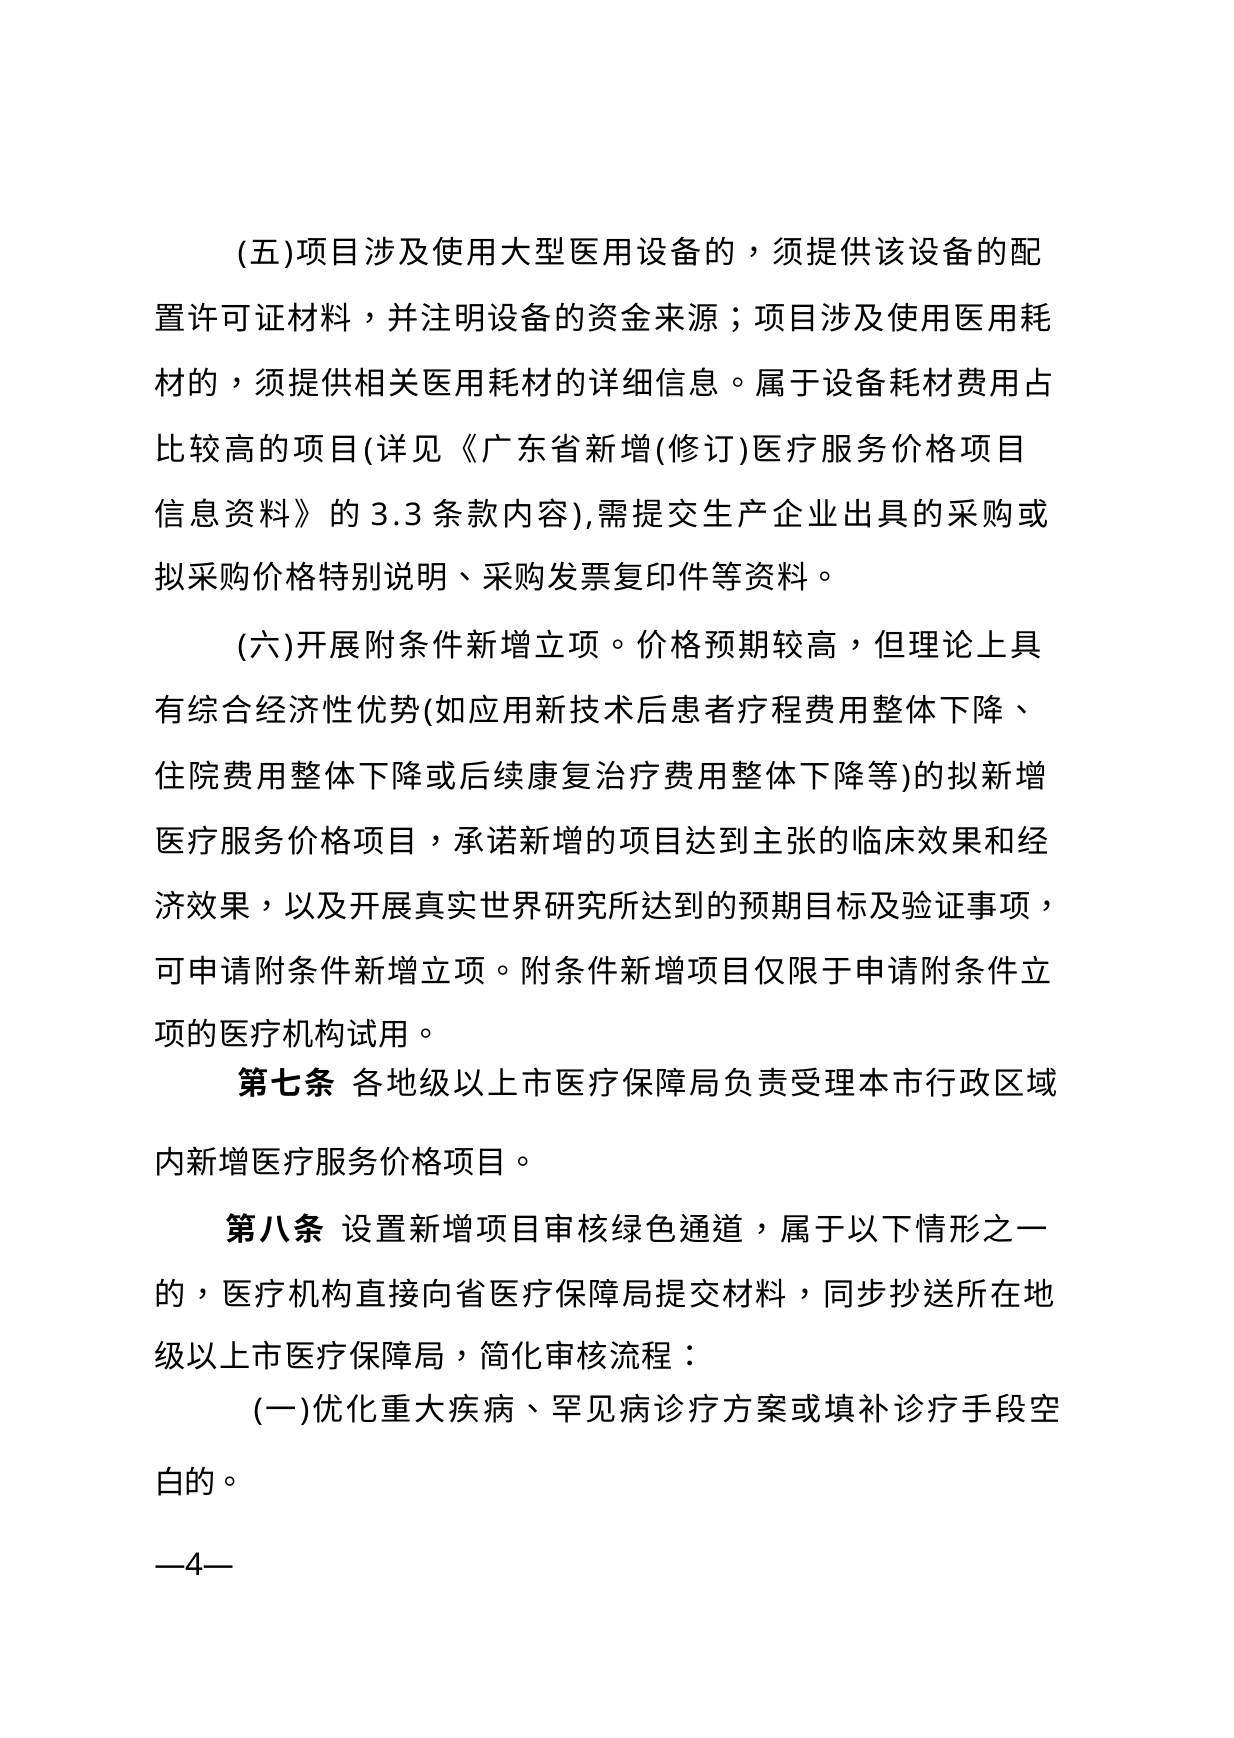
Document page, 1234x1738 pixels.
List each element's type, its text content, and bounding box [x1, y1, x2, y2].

text 内新增医疗服务价格项目。 [154, 1143, 1065, 1182]
text (五)项目涉及使用大型医用设备的，须提供该设备的配 置许可证材料，并注明设备的资金来源；项目涉及使用医用耗 材的，须提供相关医用耗材的详细信息。属于设备耗材费用占 比较高的项目(详见《广东省新增(修订)医疗服务价格项目 信息资料》的3.3条款内容),需提交生产企业出具的采购或 [154, 230, 1059, 535]
text 第七条 各地级以上市医疗保障局负责受理本市行政区域 [154, 1077, 1058, 1143]
text (一)优化重大疾病、罕见病诊疗方案或填补诊疗手段空 [154, 1401, 1060, 1462]
text 白的。 [154, 1462, 1065, 1501]
text 级以上市医疗保障局，简化审核流程： [154, 1337, 1065, 1376]
text (六)开展附条件新增立项。价格预期较高，但理论上具 有综合经济性优势(如应用新技术后患者疗程费用整体下降、 住院费用整体下降或后续康复治疗费用整体下降等)的拟新增 医疗服务价格项目，承诺新增的项目达到主张的临床效果和经 济效果，以及开展真实世界研究所达到的预期目标及验证事项， 可申请附条件新增立项。附条件新增项目仅限于申请附条件立 [154, 623, 1065, 991]
text 第八条 设置新增项目审核绿色通道，属于以下情形之一 的，医疗机构直接向省医疗保障局提交材料，同步抄送所在地 [154, 1207, 1059, 1314]
text 项的医疗机构试用。 [154, 1014, 1065, 1053]
text 拟采购价格特别说明、采购发票复印件等资料。 [154, 558, 1065, 597]
